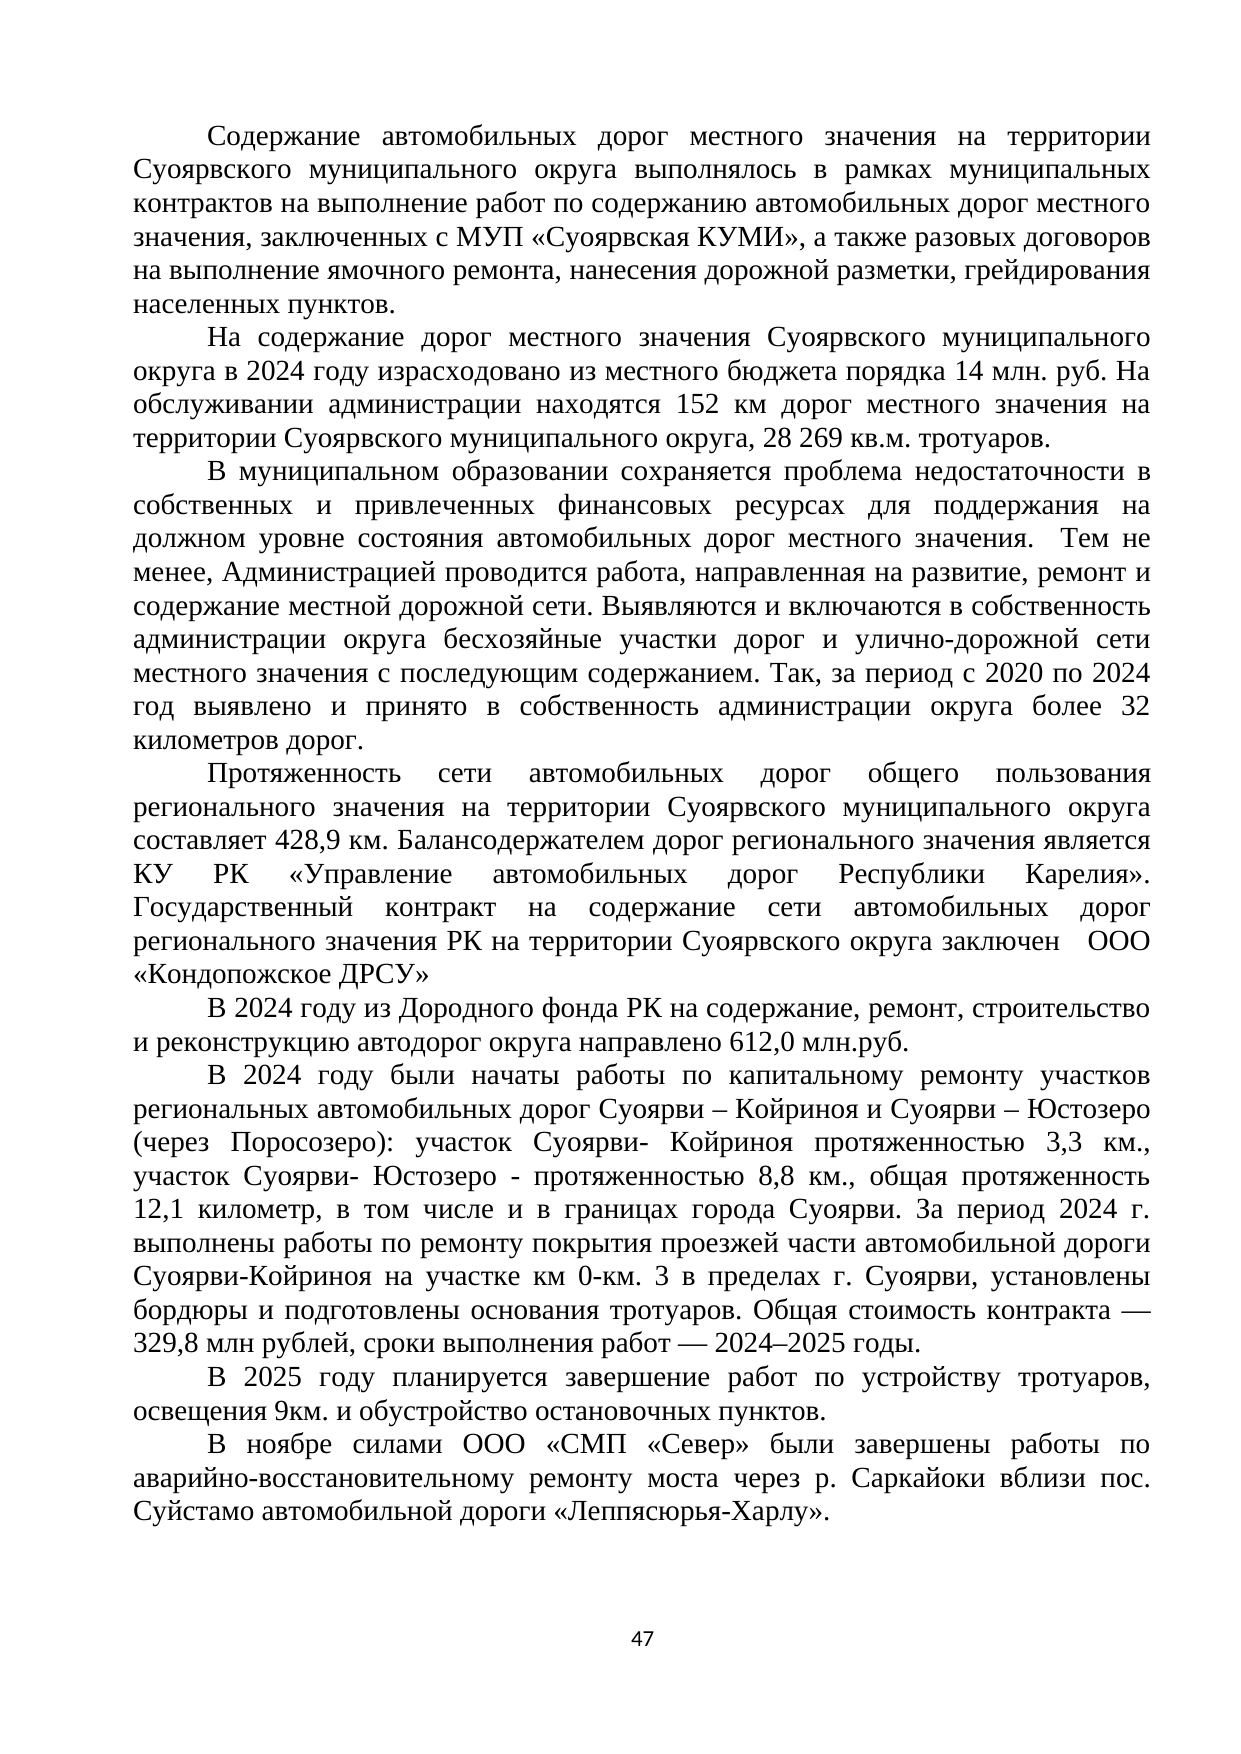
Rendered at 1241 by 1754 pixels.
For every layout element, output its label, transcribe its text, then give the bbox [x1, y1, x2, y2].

text Содержание автомобильных дорог местного значения на территории Суоярвского муниципального округа выполнялось в рамках муниципальных контрактов на выполнение работ по содержанию автомобильных дорог местного значения, заключенных с МУП «Суоярвская КУМИ», а также разовых договоров на выполнение ямочного ремонта, нанесения дорожной разметки, грейдирования населенных пунктов. [133, 118, 1152, 319]
text Протяженность сети автомобильных дорог общего пользования регионального значения на территории Суоярвского муниципального округа составляет 428,9 км. Балансодержателем дорог регионального значения является КУ РК «Управление автомобильных дорог Республики Карелия». Государственный контракт на содержание сети автомобильных дорог регионального значения РК на территории Суоярвского округа заключен ООО «Кондопожское ДРСУ» [133, 755, 1152, 990]
text В 2024 году были начаты работы по капитальному ремонту участков региональных автомобильных дорог Суоярви – Койриноя и Суоярви – Юстозеро (через Поросозеро): участок Суоярви- Койриноя протяженностью 3,3 км., участок Суоярви- Юстозеро - протяженностью 8,8 км., общая протяженность 12,1 километр, в том числе и в границах города Суоярви. За период 2024 г. выполнены работы по ремонту покрытия проезжей части автомобильной дороги Суоярви-Койриноя на участке км 0-км. 3 в пределах г. Суоярви, установлены бордюры и подготовлены основания тротуаров. Общая стоимость контракта — 329,8 млн рублей, сроки выполнения работ — 2024–2025 годы. [133, 1057, 1152, 1359]
text В 2025 году планируется завершение работ по устройству тротуаров, освещения 9км. и обустройство остановочных пунктов. [133, 1359, 1152, 1426]
text На содержание дорог местного значения Суоярвского муниципального округа в 2024 году израсходовано из местного бюджета порядка 14 млн. руб. На обслуживании администрации находятся 152 км дорог местного значения на территории Суоярвского муниципального округа, 28 269 кв.м. тротуаров. [133, 319, 1152, 453]
text В ноябре силами ООО «СМП «Север» были завершены работы по аварийно-восстановительному ремонту моста через р. Саркайоки вблизи пос. Суйстамо автомобильной дороги «Леппясюрья-Харлу». [133, 1426, 1152, 1527]
text В 2024 году из Дородного фонда РК на содержание, ремонт, строительство и реконструкцию автодорог округа направлено 612,0 млн.руб. [133, 990, 1152, 1057]
text В муниципальном образовании сохраняется проблема недостаточности в собственных и привлеченных финансовых ресурсах для поддержания на должном уровне состояния автомобильных дорог местного значения. Тем не менее, Администрацией проводится работа, направленная на развитие, ремонт и содержание местной дорожной сети. Выявляются и включаются в собственность администрации округа бесхозяйные участки дорог и улично-дорожной сети местного значения с последующим содержанием. Так, за период с 2020 по 2024 год выявлено и принято в собственность администрации округа более 32 километров дорог. [133, 453, 1152, 755]
